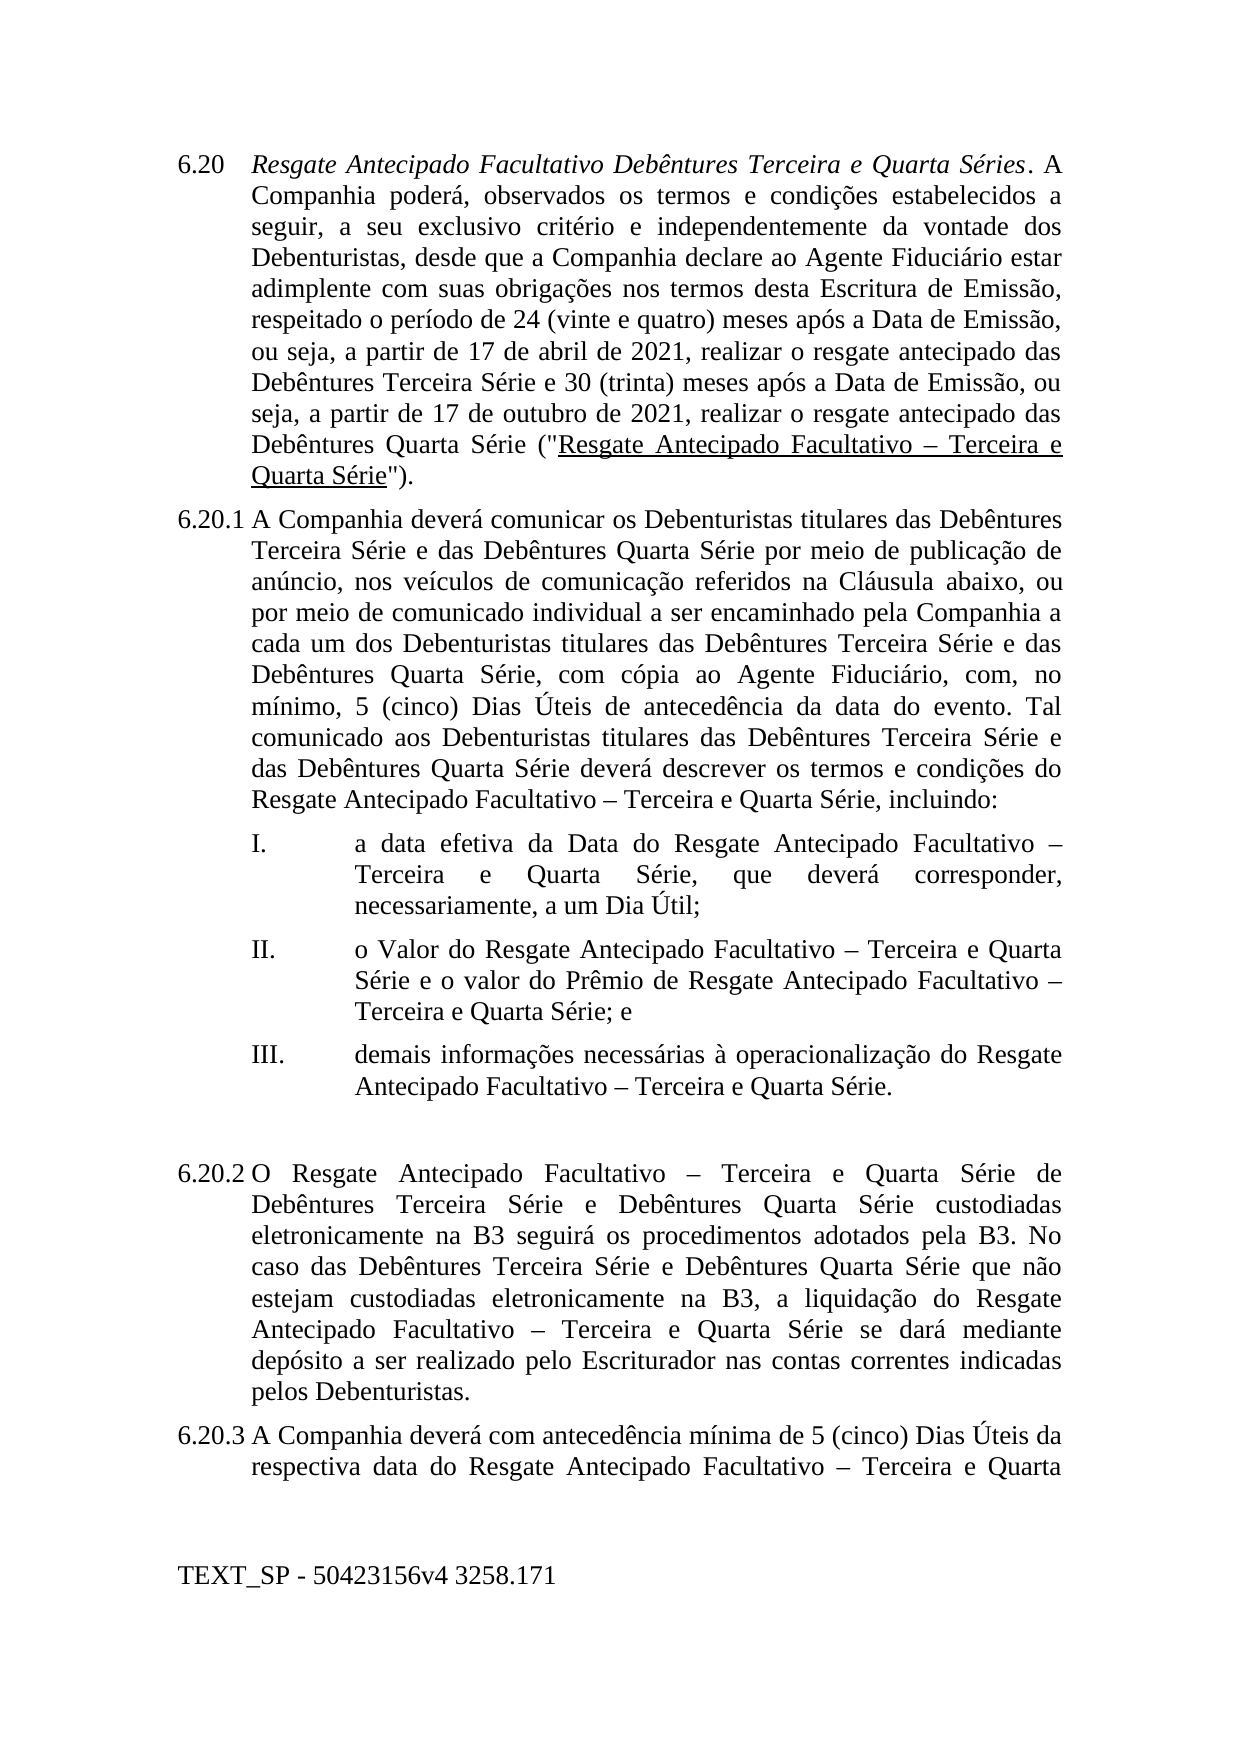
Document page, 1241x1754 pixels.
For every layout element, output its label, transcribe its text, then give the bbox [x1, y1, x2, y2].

list a data efetiva da Data do Resgate Antecipado Facultativo – Terceira e Quarta Série, que deverá corresponder, necessariamente, a um Dia Útil; [251, 827, 1063, 920]
list demais informações necessárias à operacionalização do Resgate Antecipado Facultativo – Terceira e Quarta Série. [251, 1039, 1063, 1101]
list O Resgate Antecipado Facultativo – Terceira e Quarta Série de Debêntures Terceira Série e Debêntures Quarta Série custodiadas eletronicamente na B3 seguirá os procedimentos adotados pela B3. No caso das Debêntures Terceira Série e Debêntures Quarta Série que não estejam custodiadas eletronicamente na B3, a liquidação do Resgate Antecipado Facultativo – Terceira e Quarta Série se dará mediante depósito a ser realizado pelo Escriturador nas contas correntes indicadas pelos Debenturistas. [177, 1157, 1063, 1406]
list o Valor do Resgate Antecipado Facultativo – Terceira e Quarta Série e o valor do Prêmio de Resgate Antecipado Facultativo – Terceira e Quarta Série; e [251, 933, 1063, 1026]
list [177, 1419, 1063, 1481]
list A Companhia deverá comunicar os Debenturistas titulares das Debêntures Terceira Série e das Debêntures Quarta Série por meio de publicação de anúncio, nos veículos de comunicação referidos na Cláusula 6.33 abaixo, ou por meio de comunicado individual a ser encaminhado pela Companhia a cada um dos Debenturistas titulares das Debêntures Terceira Série e das Debêntures Quarta Série, com cópia ao Agente Fiduciário, com, no mínimo, 5 (cinco) Dias Úteis de antecedência da data do evento. Tal comunicado aos Debenturistas titulares das Debêntures Terceira Série e das Debêntures Quarta Série deverá descrever os termos e condições do Resgate Antecipado Facultativo – Terceira e Quarta Série, incluindo: [177, 503, 1063, 814]
list Resgate Antecipado Facultativo Debêntures Terceira e Quarta Séries. A Companhia poderá, observados os termos e condições estabelecidos a seguir, a seu exclusivo critério e independentemente da vontade dos Debenturistas, desde que a Companhia declare ao Agente Fiduciário estar adimplente com suas obrigações nos termos desta Escritura de Emissão, respeitado o período de 24 (vinte e quatro) meses após a Data de Emissão, ou seja, a partir de 17 de abril de 2021, realizar o resgate antecipado das Debêntures Terceira Série e 30 (trinta) meses após a Data de Emissão, ou seja, a partir de 17 de outubro de 2021, realizar o resgate antecipado das Debêntures Quarta Série ("Resgate Antecipado Facultativo – Terceira e Quarta Série"). [177, 148, 1063, 490]
